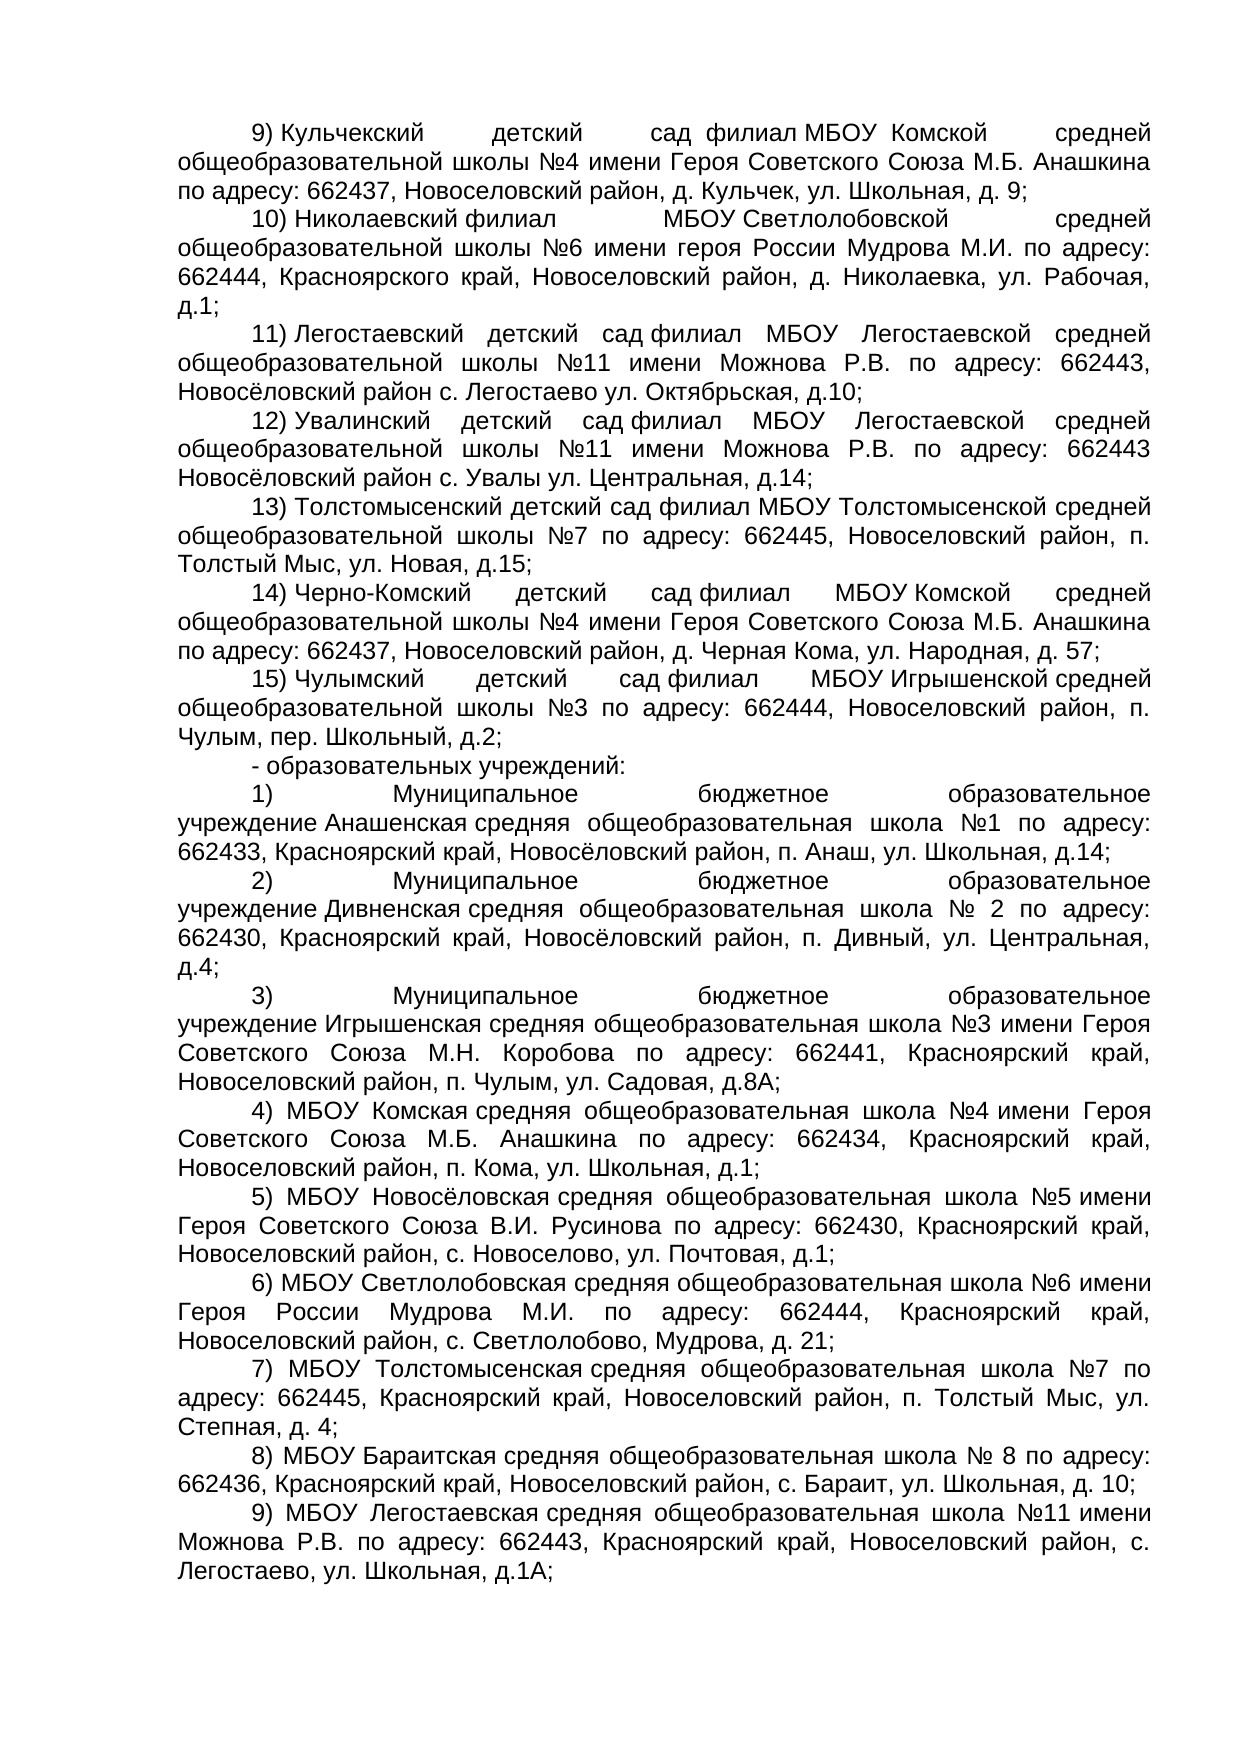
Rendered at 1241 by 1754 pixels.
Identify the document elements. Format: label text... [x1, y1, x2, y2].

text 1) Муниципальное бюджетное образовательное учреждение Анашенская средняя общеобразовательная школа №1 по адресу: 662433, Красноярский край, Новосёловский район, п. Анаш, ул. Школьная, д.14; [177, 779, 1152, 866]
text 4) МБОУ Комская средняя общеобразовательная школа №4 имени Героя Советского Союза М.Б. Анашкина по адресу: 662434, Красноярский край, Новоселовский район, п. Кома, ул. Школьная, д.1; [177, 1096, 1152, 1182]
text 9) МБОУ Легостаевская средняя общеобразовательная школа №11 имени Можнова Р.В. по адресу: 662443, Красноярский край, Новоселовский район, с. Легостаево, ул. Школьная, д.1А; [177, 1498, 1152, 1584]
text 8) МБОУ Бараитская средняя общеобразовательная школа № 8 по адресу: 662436, Красноярский край, Новоселовский район, с. Бараит, ул. Школьная, д. 10; [177, 1441, 1152, 1498]
text 3) Муниципальное бюджетное образовательное учреждение Игрышенская средняя общеобразовательная школа №3 имени Героя Советского Союза М.Н. Коробова по адресу: 662441, Красноярский край, Новоселовский район, п. Чулым, ул. Садовая, д.8А; [177, 981, 1152, 1096]
text 13) Толстомысенский детский сад филиал МБОУ Толстомысенской средней общеобразовательной школы №7 по адресу: 662445, Новоселовский район, п. Толстый Мыс, ул. Новая, д.15; [177, 492, 1152, 578]
text 14) Черно-Комский детский сад филиал МБОУ Комской средней общеобразовательной школы №4 имени Героя Советского Союза М.Б. Анашкина по адресу: 662437, Новоселовский район, д. Черная Кома, ул. Народная, д. 57; [177, 578, 1152, 664]
text 10) Николаевский филиал МБОУ Светлолобовской средней общеобразовательной школы №6 имени героя России Мудрова М.И. по адресу: 662444, Красноярского край, Новоселовский район, д. Николаевка, ул. Рабочая, д.1; [177, 204, 1152, 319]
text 5) МБОУ Новосёловская средняя общеобразовательная школа №5 имени Героя Советского Союза В.И. Русинова по адресу: 662430, Красноярский край, Новоселовский район, с. Новоселово, ул. Почтовая, д.1; [177, 1182, 1152, 1268]
text 15) Чулымский детский сад филиал МБОУ Игрышенской средней общеобразовательной школы №3 по адресу: 662444, Новоселовский район, п. Чулым, пер. Школьный, д.2; [177, 664, 1152, 751]
text 7) МБОУ Толстомысенская средняя общеобразовательная школа №7 по адресу: 662445, Красноярский край, Новоселовский район, п. Толстый Мыс, ул. Степная, д. 4; [177, 1354, 1152, 1441]
text 11) Легостаевский детский сад филиал МБОУ Легостаевской средней общеобразовательной школы №11 имени Можнова Р.В. по адресу: 662443, Новосёловский район с. Легостаево ул. Октябрьская, д.10; [177, 319, 1152, 406]
text 12) Увалинский детский сад филиал МБОУ Легостаевской средней общеобразовательной школы №11 имени Можнова Р.В. по адресу: 662443 Новосёловский район с. Увалы ул. Центральная, д.14; [177, 406, 1152, 492]
text 2) Муниципальное бюджетное образовательное учреждение Дивненская средняя общеобразовательная школа № 2 по адресу: 662430, Красноярский край, Новосёловский район, п. Дивный, ул. Центральная, д.4; [177, 866, 1152, 981]
text 9) Кульчекский детский сад филиал МБОУ Комской средней общеобразовательной школы №4 имени Героя Советского Союза М.Б. Анашкина по адресу: 662437, Новоселовский район, д. Кульчек, ул. Школьная, д. 9; [177, 118, 1152, 204]
text - образовательных учреждений: [177, 751, 1152, 779]
text 6) МБОУ Светлолобовская средняя общеобразовательная школа №6 имени Героя России Мудрова М.И. по адресу: 662444, Красноярский край, Новоселовский район, c. Светлолобово, Мудрова, д. 21; [177, 1268, 1152, 1354]
